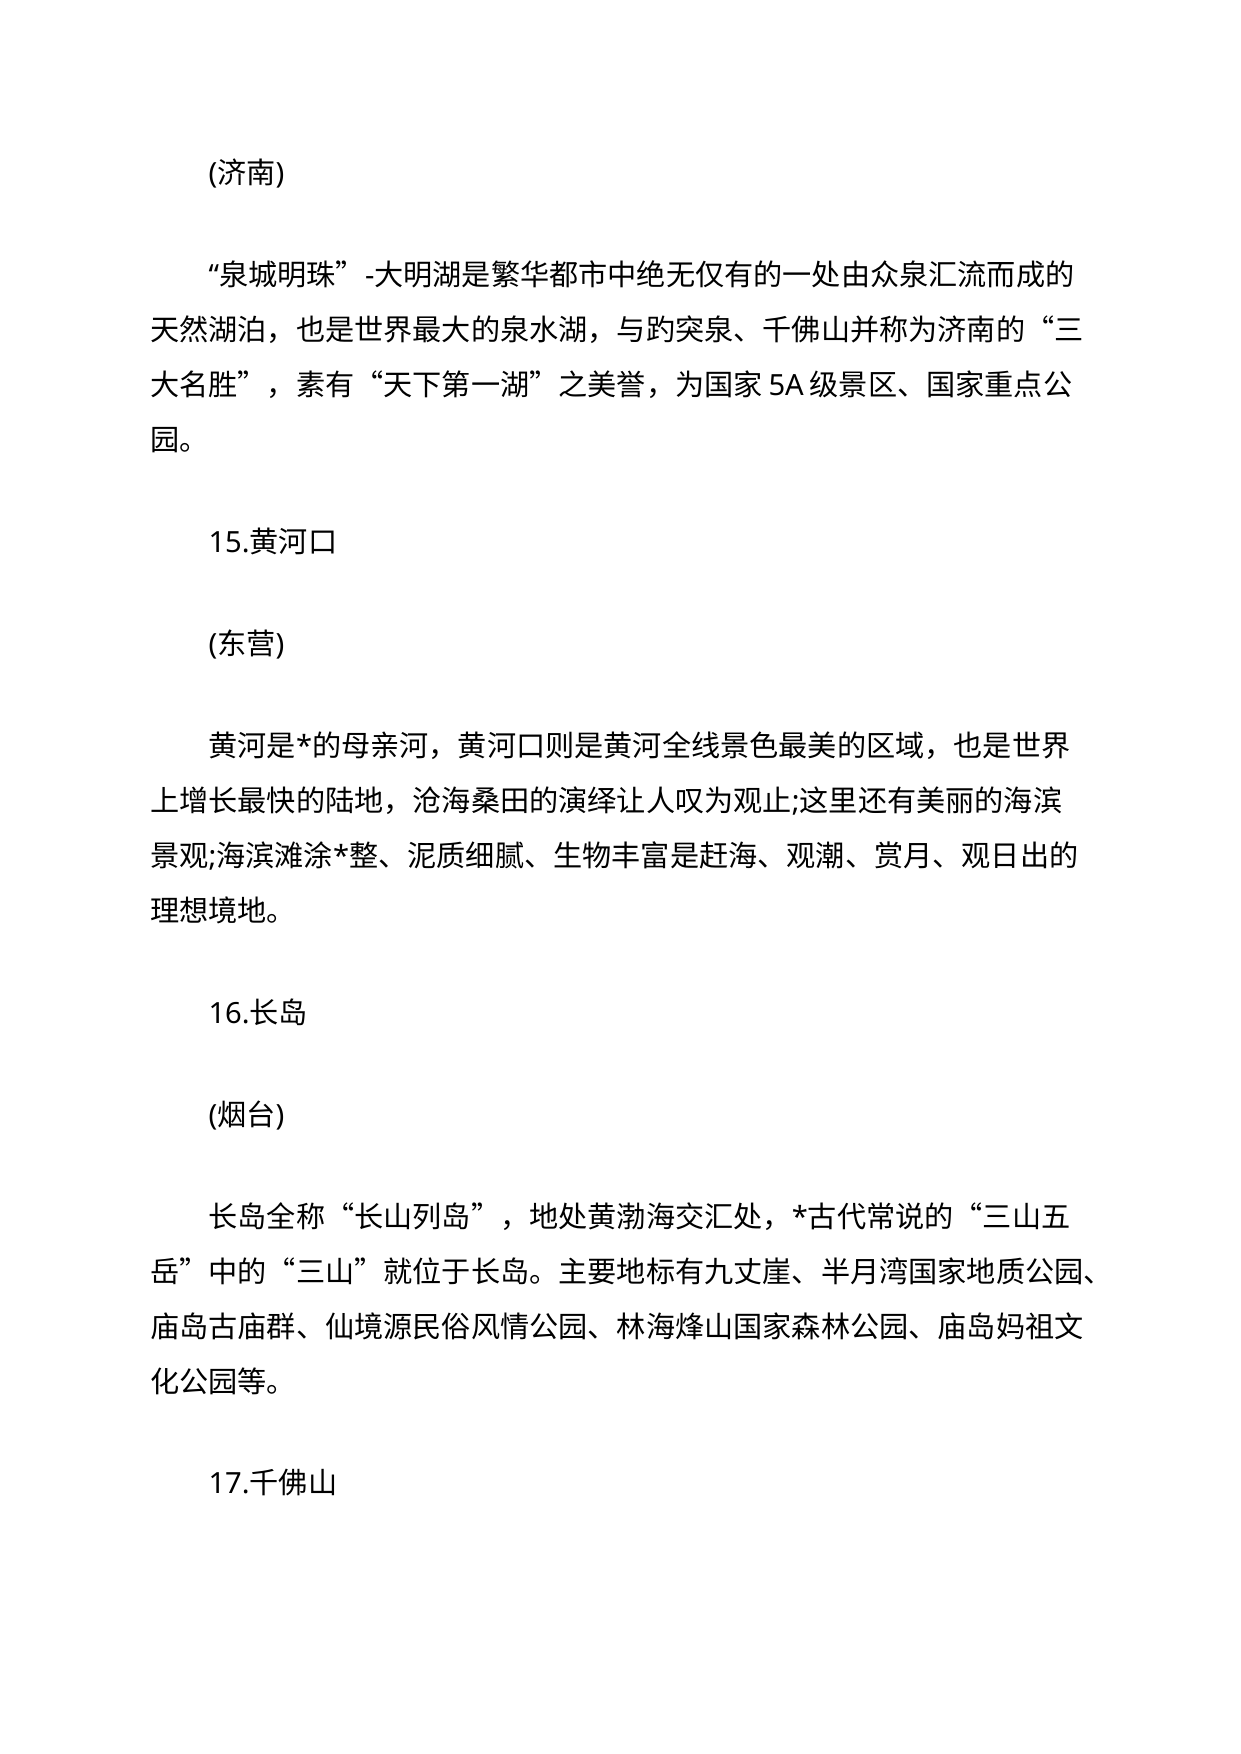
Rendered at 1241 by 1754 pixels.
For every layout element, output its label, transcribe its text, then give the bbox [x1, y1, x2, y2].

text (东营) [150, 621, 1090, 663]
text 15.黄河口 [150, 519, 1090, 561]
text “泉城明珠”-大明湖是繁华都市中绝无仅有的一处由众泉汇流而成的天然湖泊，也是世界最大的泉水湖，与趵突泉、千佛山并称为济南的“三大名胜”，素有“天下第一湖”之美誉，为国家5A级景区、国家重点公园。 [150, 252, 1090, 459]
text (济南) [150, 150, 1090, 192]
text 黄河是*的母亲河，黄河口则是黄河全线景色最美的区域，也是世界上增长最快的陆地，沧海桑田的演绎让人叹为观止;这里还有美丽的海滨景观;海滨滩涂*整、泥质细腻、生物丰富是赶海、观潮、赏月、观日出的理想境地。 [150, 723, 1090, 930]
text (烟台) [150, 1091, 1090, 1134]
text 长岛全称“长山列岛”，地处黄渤海交汇处，*古代常说的“三山五岳”中的“三山”就位于长岛。主要地标有九丈崖、半月湾国家地质公园、庙岛古庙群、仙境源民俗风情公园、林海烽山国家森林公园、庙岛妈祖文化公园等。 [150, 1193, 1090, 1400]
text 16.长岛 [150, 989, 1090, 1032]
text 17.千佛山 [150, 1460, 1090, 1502]
